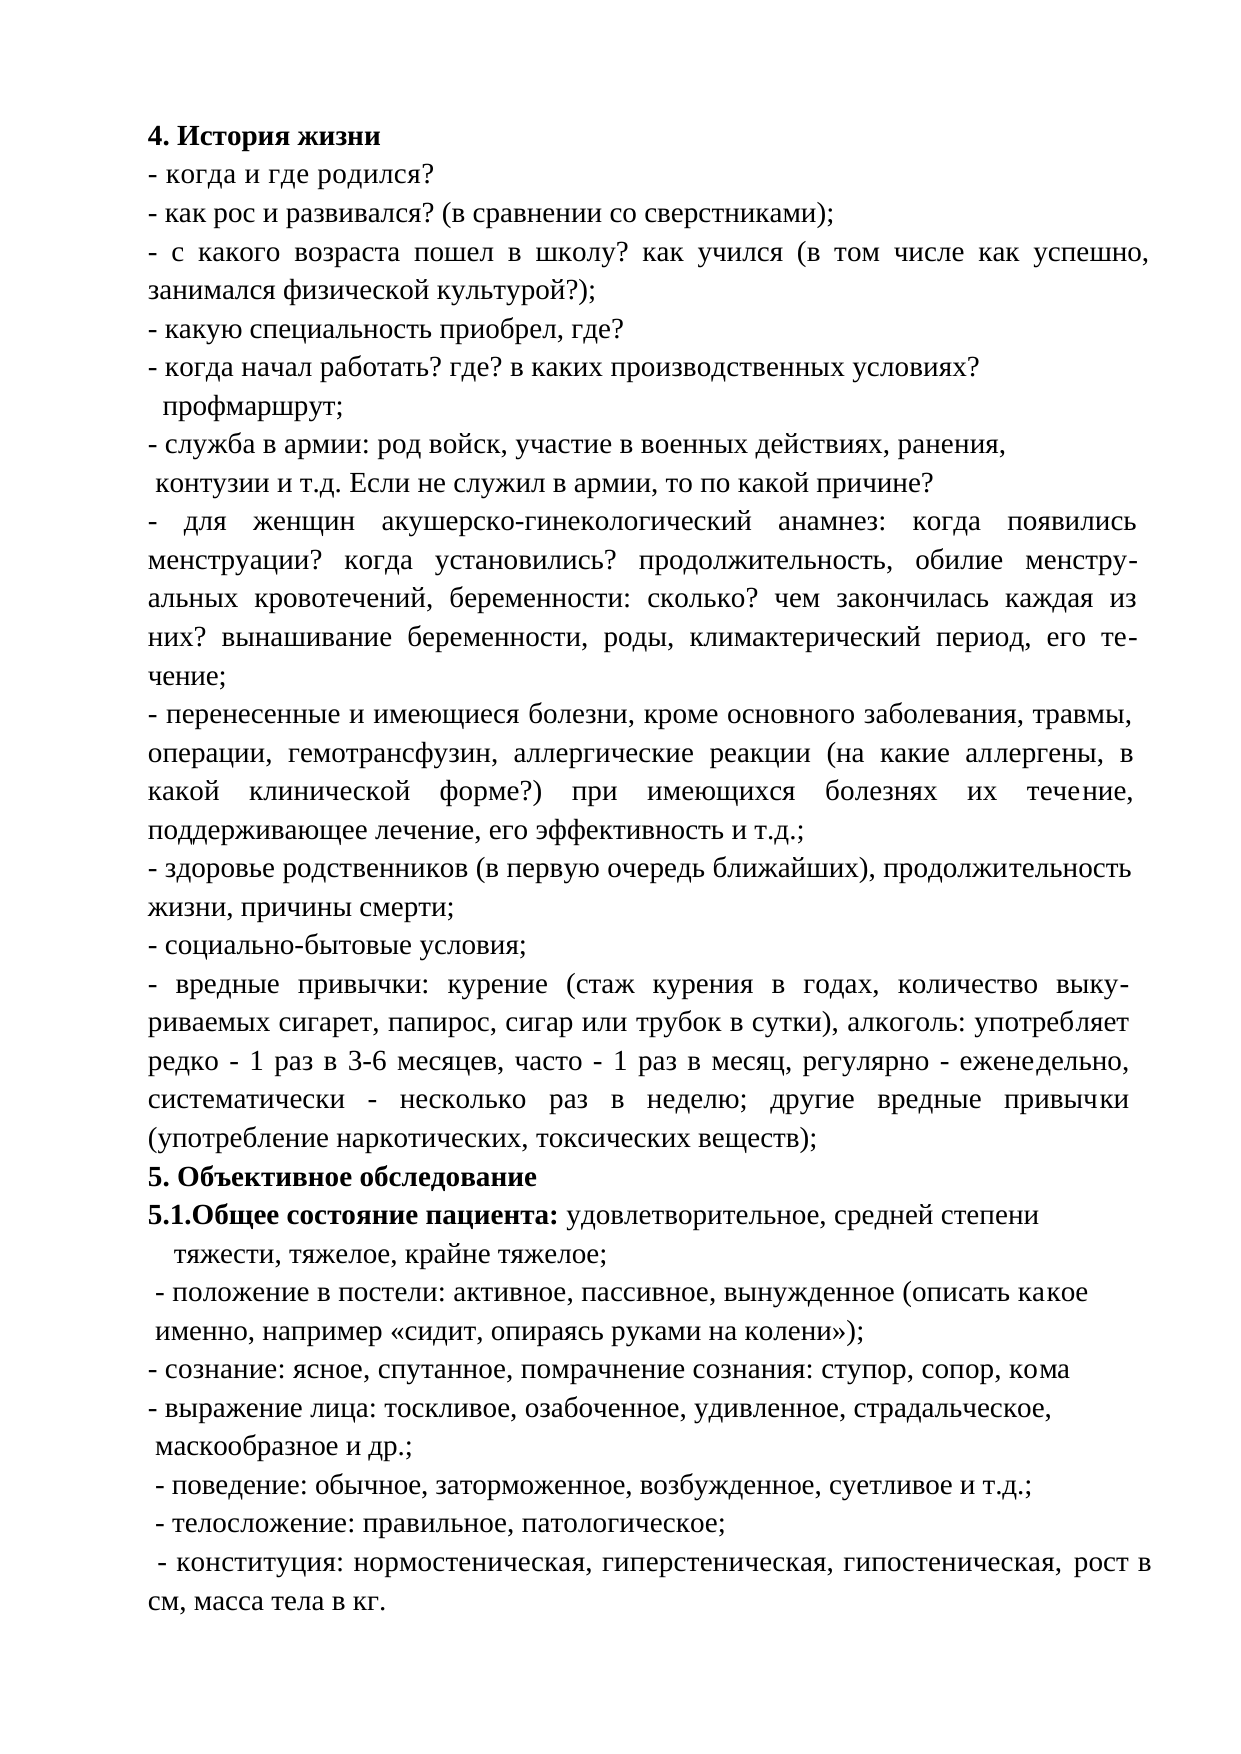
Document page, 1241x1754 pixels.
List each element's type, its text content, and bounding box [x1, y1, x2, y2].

text - когда начал работать? где? в каких производственных условиях? [148, 349, 1141, 383]
text - сознание: ясное, спутанное, помрачнение сознания: ступор, сопор, кома [148, 1351, 1152, 1385]
text 4. История жизни [148, 118, 1152, 152]
text маскообразное и др.; [148, 1428, 1152, 1462]
text именно, например «сидит, опираясь руками на колени»); [148, 1313, 1152, 1346]
text - конституция: нормостеническая, гиперстеническая, гипостеническая, рост в см, масса тела в кг. [148, 1544, 1152, 1616]
text - как рос и развивался? (в сравнении со сверстниками); [148, 195, 1152, 229]
text - выражение лица: тоскливое, озабоченное, удивленное, страдальческое, [148, 1390, 1152, 1423]
text - какую специальность приобрел, где? [148, 311, 1152, 344]
text - когда и где родился? [148, 157, 1152, 190]
text профмаршрут; [148, 388, 1141, 421]
text 5.1.Общее состояние пациента: удовлетворительное, средней степени [148, 1197, 1152, 1231]
text - для женщин акушерско-гинекологический анамнез: когда появились менструации? когда установились? продолжительность, обилие менструальных кровотечений, беременности: сколько? чем закончилась каждая из них? вынашивание беременности, роды, климактерический период, его течение; [148, 503, 1138, 691]
text - здоровье родственников (в первую очередь ближайших), продолжительность жизни, причины смерти; [148, 850, 1132, 922]
text - телосложение: правильное, патологическое; [148, 1506, 1152, 1539]
text - социально-бытовые условия; [148, 927, 1152, 961]
text - с какого возраста пошел в школу? как учился (в том числе как успешно, занимался физической культурой?); [148, 234, 1152, 306]
text 5. Объективное обследование [148, 1159, 1152, 1192]
text - положение в постели: активное, пассивное, вынужденное (описать какое [148, 1274, 1152, 1308]
text - вредные привычки: курение (стаж курения в годах, количество выкуриваемых сигарет, папирос, сигар или трубок в сутки), алкоголь: употребляет редко - 1 раз в 3-6 месяцев, часто - 1 раз в месяц, регулярно - еженедельно, систематически - несколько раз в неделю; другие вредные привычки (употребление наркотических, токсических веществ); [148, 966, 1129, 1154]
text - поведение: обычное, заторможенное, возбужденное, суетливое и т.д.; [148, 1467, 1152, 1501]
text - перенесенные и имеющиеся болезни, кроме основного заболевания, травмы, операции, гемотрансфузин, аллергические реакции (на какие аллергены, в какой клинической форме?) при имеющихся болезнях их течение, поддерживающее лечение, его эффективность и т.д.; [148, 696, 1133, 845]
text тяжести, тяжелое, крайне тяжелое; [148, 1236, 1152, 1269]
text - служба в армии: род войск, участие в военных действиях, ранения, [148, 426, 1138, 460]
text контузии и т.д. Если не служил в армии, то по какой причине? [148, 465, 1138, 498]
